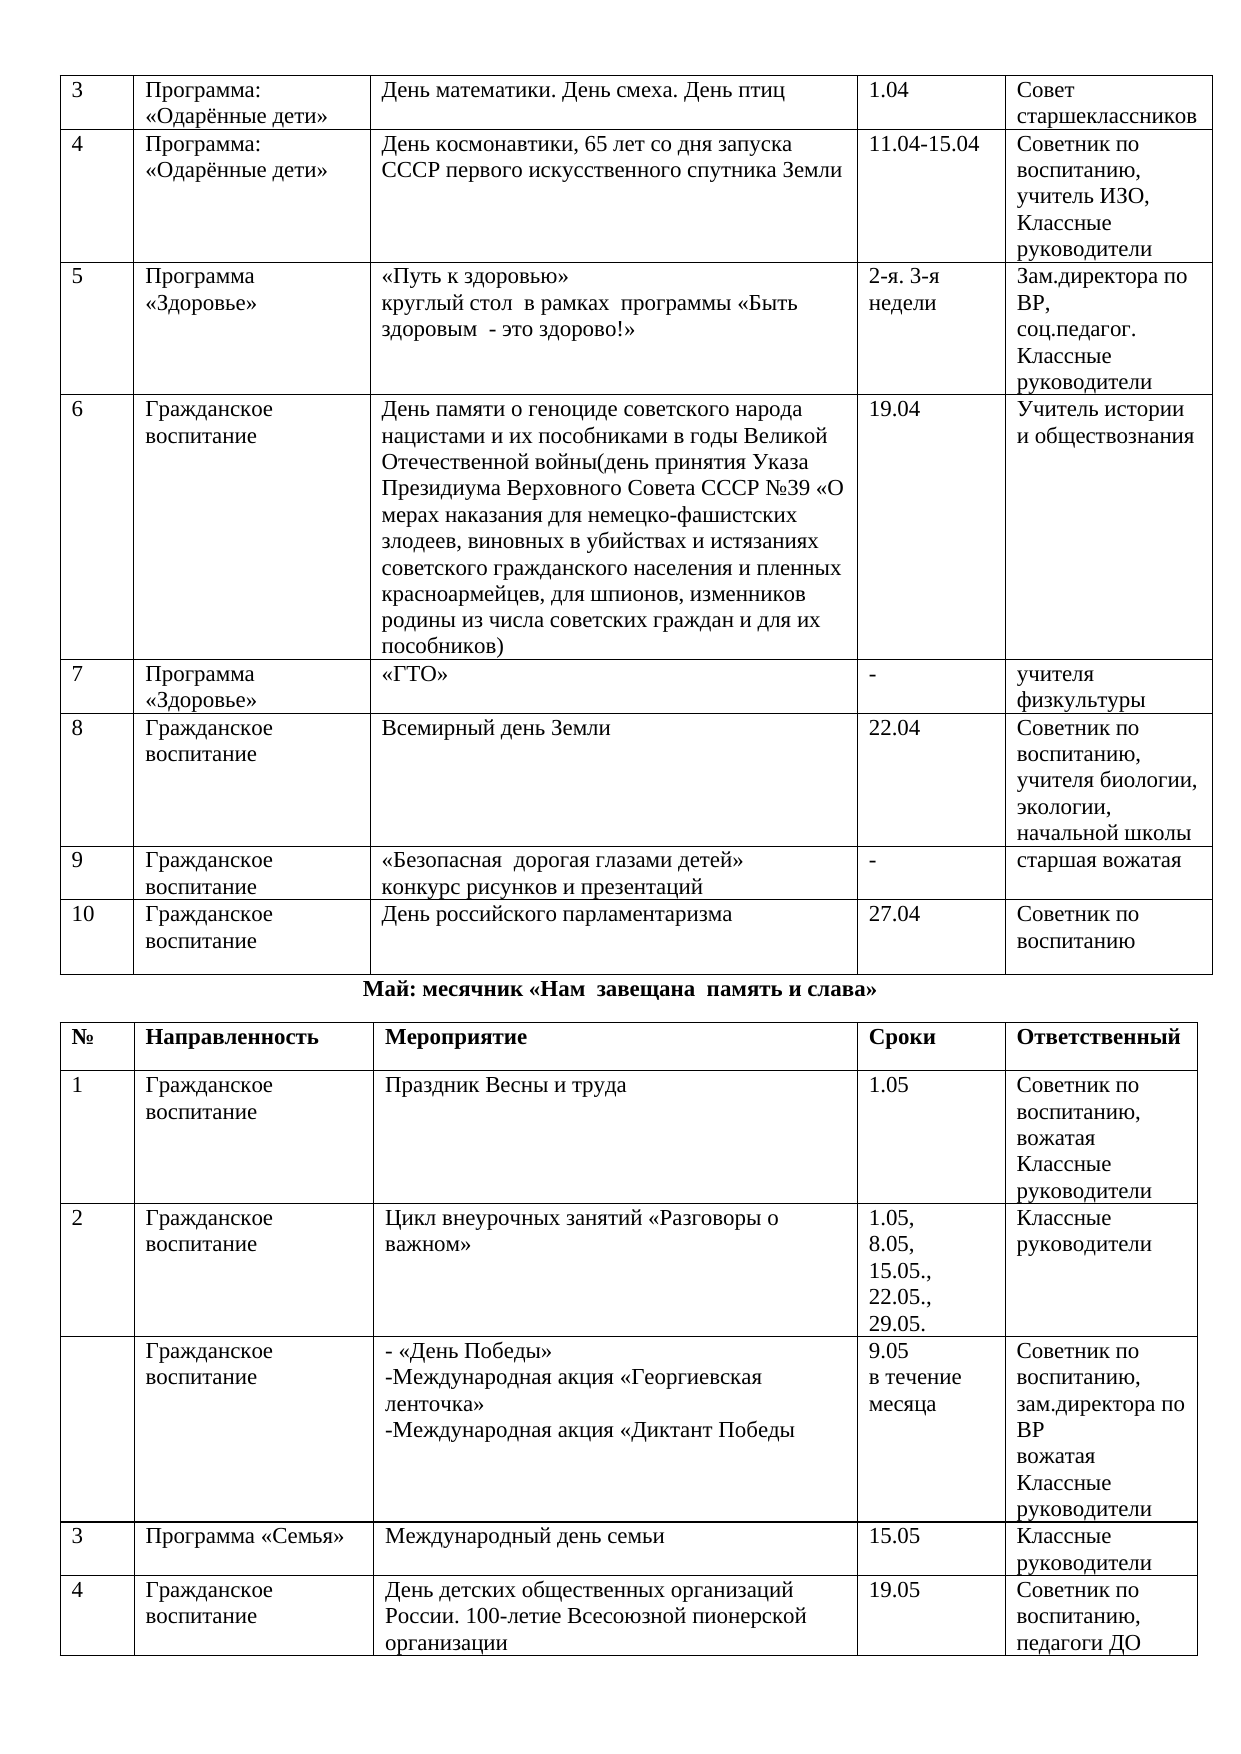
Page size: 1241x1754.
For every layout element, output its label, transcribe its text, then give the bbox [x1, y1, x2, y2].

table_cell - «День Победы» -Международная акция «Георгиевская ленточка» -Международная акция «Диктант Победы [374, 1337, 857, 1521]
table_cell «Безопасная дорогая глазами детей» конкурс рисунков и презентаций [371, 847, 857, 899]
table_cell Классные руководители [1006, 1523, 1197, 1575]
table_cell 1.05 [858, 1071, 1005, 1203]
table_cell Цикл внеурочных занятий «Разговоры о важном» [374, 1204, 857, 1336]
table_cell Гражданское воспитание [134, 900, 370, 974]
table_cell Программа: «Одарённые дети» [134, 76, 370, 129]
table_cell 5 [61, 263, 133, 394]
table_cell - [858, 660, 1005, 713]
table_cell 9 [61, 847, 133, 899]
table_cell День математики. День смеха. День птиц [371, 76, 857, 129]
table_cell Гражданское воспитание [134, 847, 370, 899]
table_cell Международный день семьи [374, 1523, 857, 1575]
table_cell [135, 1576, 373, 1655]
table_cell Гражданское воспитание [135, 1071, 373, 1203]
table_cell 3 [61, 1523, 134, 1575]
table_cell Гражданское воспитание [134, 714, 370, 846]
table_cell День детских общественных организаций России. 100-летие Всесоюзной пионерской организации [374, 1576, 857, 1655]
table_cell 8 [61, 714, 133, 846]
table_cell 1.05, 8.05, 15.05., 22.05., 29.05. [858, 1204, 1005, 1336]
table_cell Советник по воспитанию, зам.директора по ВР вожатая Классные руководители [1006, 1337, 1197, 1521]
table_cell 19.05 [858, 1576, 1005, 1655]
table_cell Всемирный день Земли [371, 714, 857, 846]
table_header Мероприятие [374, 1023, 857, 1070]
table_cell 1 [61, 1071, 134, 1203]
table_cell 4 [61, 1576, 134, 1655]
table_cell 11.04-15.04 [858, 130, 1005, 262]
table_header Направленность [135, 1023, 373, 1070]
table_cell День космонавтики, 65 лет со дня запуска СССР первого искусственного спутника Земли [371, 130, 857, 262]
table_cell - [858, 847, 1005, 899]
table_cell 19.04 [858, 395, 1005, 659]
table_cell 22.04 [858, 714, 1005, 846]
table_header Сроки [858, 1023, 1005, 1070]
table_cell [61, 1337, 134, 1521]
table_cell Учитель истории и обществознания [1006, 395, 1212, 659]
table_cell «Путь к здоровью» круглый стол в рамках программы «Быть здоровым - это здорово!» [371, 263, 857, 394]
table_cell старшая вожатая [1006, 847, 1212, 899]
table_cell 27.04 [858, 900, 1005, 974]
table_cell День памяти о геноциде советского народа нацистами и их пособниками в годы Великой Отечественной войны(день принятия Указа Президиума Верховного Совета СССР №39 «О мерах наказания для немецко-фашистских злодеев, виновных в убийствах и истязаниях советского гражданского населения и пленных красноармейцев, для шпионов, изменников родины из числа советских граждан и для их пособников) [371, 395, 857, 659]
table_cell «ГТО» [371, 660, 857, 713]
table_cell Программа: «Одарённые дети» [134, 130, 370, 262]
table_cell Советник по воспитанию, учитель ИЗО, Классные руководители [1006, 130, 1212, 262]
table_cell Праздник Весны и труда [374, 1071, 857, 1203]
table_cell Классные руководители [1006, 1204, 1197, 1336]
table_cell 15.05 [858, 1523, 1005, 1575]
table_cell 4 [61, 130, 133, 262]
table_cell 2 [61, 1204, 134, 1336]
table_cell День российского парламентаризма [371, 900, 857, 974]
table_cell Совет старшеклассников [1006, 76, 1212, 129]
table_cell Советник по воспитанию [1006, 900, 1212, 974]
table_header № [61, 1023, 134, 1070]
table_cell Советник по воспитанию, учителя биологии, экологии, начальной школы [1006, 714, 1212, 846]
table_cell Советник по воспитанию, вожатая Классные руководители [1006, 1071, 1197, 1203]
table_cell 6 [61, 395, 133, 659]
table_cell Гражданское воспитание [135, 1337, 373, 1521]
table_cell Гражданское воспитание [135, 1204, 373, 1336]
table_cell Гражданское воспитание [134, 395, 370, 659]
table_cell учителя физкультуры [1006, 660, 1212, 713]
table_cell Зам.директора по ВР, соц.педагог. Классные руководители [1006, 263, 1212, 394]
table_cell Программа «Семья» [135, 1523, 373, 1575]
table_cell Программа «Здоровье» [134, 263, 370, 394]
table_cell 7 [61, 660, 133, 713]
table_cell 9.05 в течение месяца [858, 1337, 1005, 1521]
table_cell 2-я. 3-я недели [858, 263, 1005, 394]
table_cell Советник по воспитанию, педагоги ДО [1006, 1576, 1197, 1655]
table_cell 10 [61, 900, 133, 974]
table_cell Программа «Здоровье» [134, 660, 370, 713]
table_cell 3 [61, 76, 133, 129]
text Май: месячник «Нам завещана память и слава» [75, 975, 1165, 1001]
table_cell 1.04 [858, 76, 1005, 129]
table_header Ответственный [1006, 1023, 1197, 1070]
